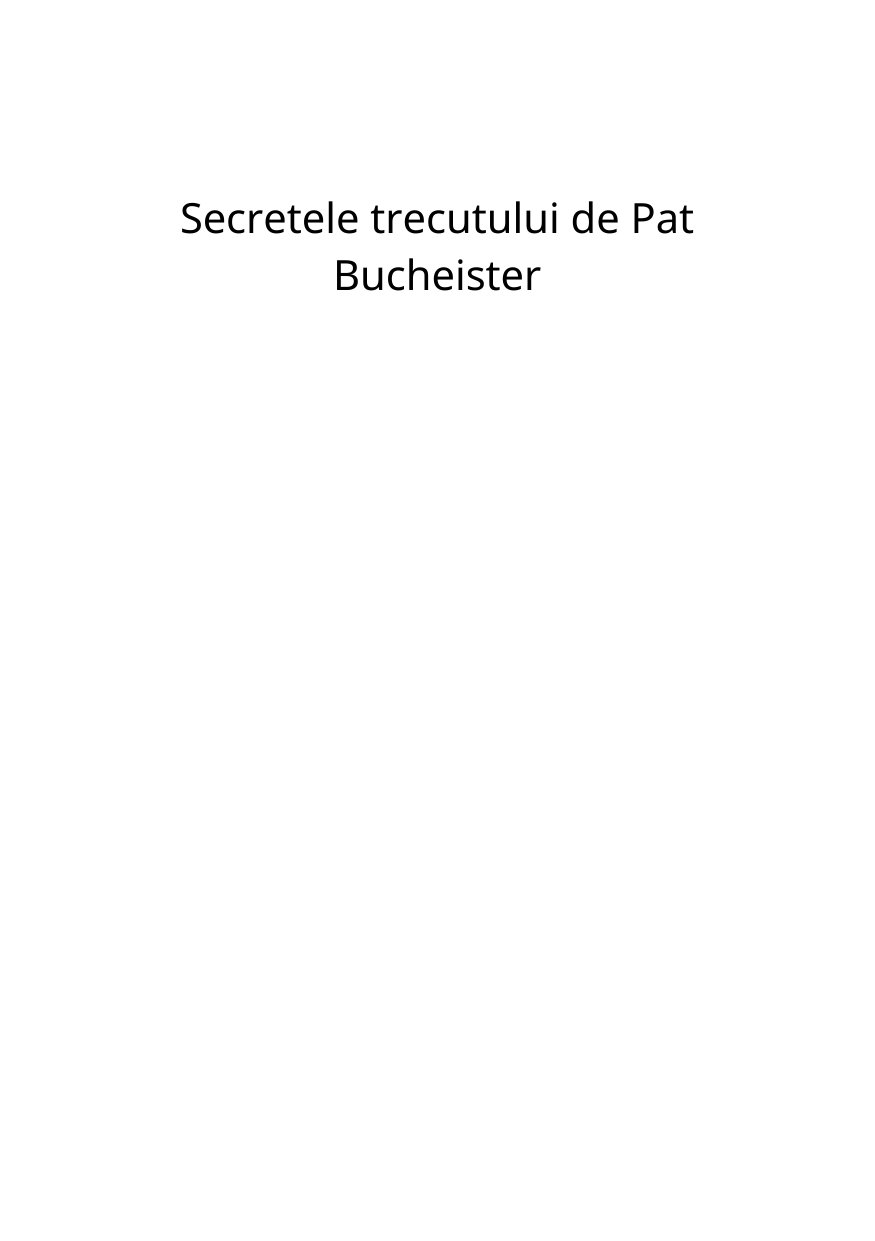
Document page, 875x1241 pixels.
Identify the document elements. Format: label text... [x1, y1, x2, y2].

subtitle Secretele trecutului de Pat Bucheister [89, 189, 785, 302]
